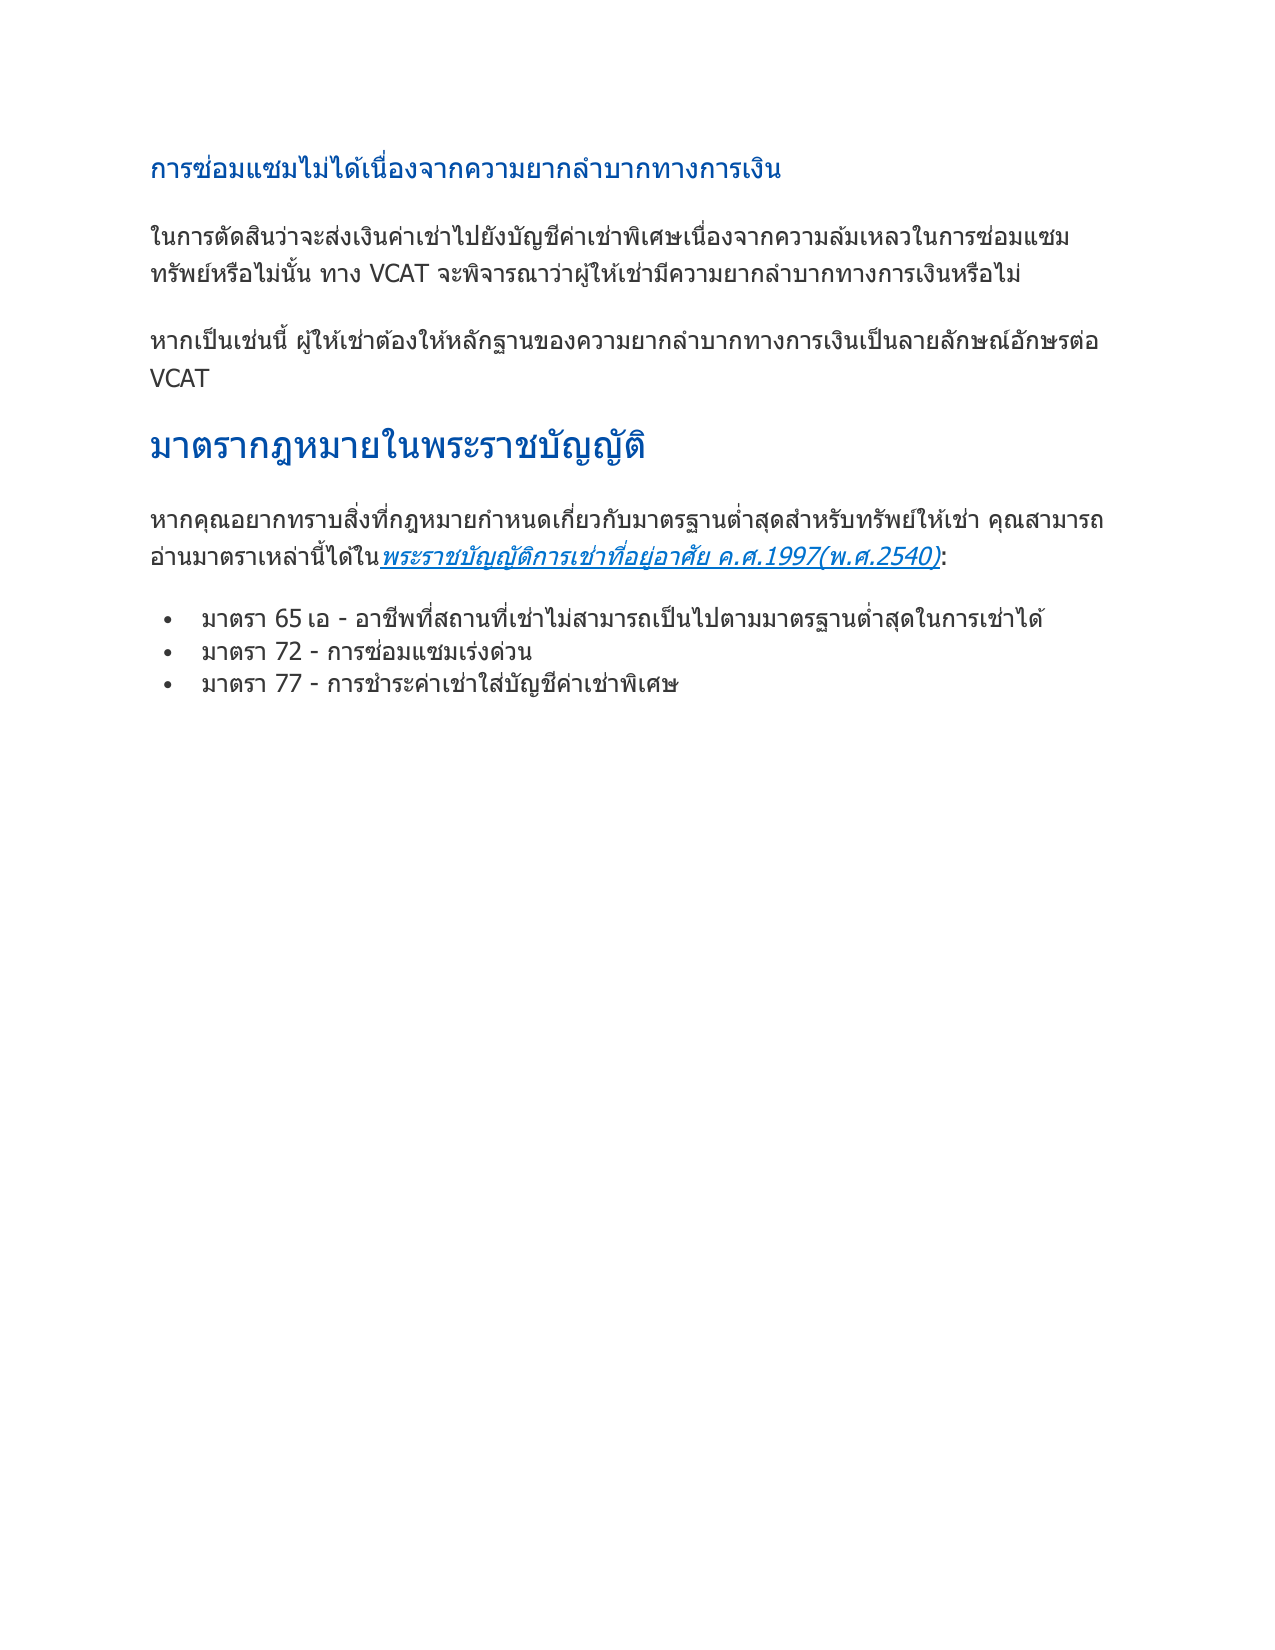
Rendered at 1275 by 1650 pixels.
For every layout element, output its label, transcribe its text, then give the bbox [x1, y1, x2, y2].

list มาตรา 77 - การชำระค่าเช่าใส่บัญชีค่าเช่าพิเศษ [164, 665, 1125, 698]
list มาตรา 65เอ - อาชีพที่สถานที่เช่าไม่สามารถเป็นไปตามมาตรฐานต่ำสุดในการเช่าได้ [164, 600, 1125, 633]
text มาตรากฎหมายในพระราชบัญญัติ [150, 421, 1125, 467]
text การซ่อมแซมไม่ได้เนื่องจากความยากลำบากทางการเงิน [150, 150, 1125, 184]
text หากคุณอยากทราบสิ่งที่กฎหมายกำหนดเกี่ยวกับมาตรฐานต่ำสุดสำหรับทรัพย์ให้เช่า คุณสามารถอ่านมาตราเหล่านี้ได้ในพระราชบัญญัติการเช่าที่อยู่อาศัย ค.ศ.1997(พ.ศ.2540): [150, 496, 1125, 571]
text ในการตัดสินว่าจะส่งเงินค่าเช่าไปยังบัญชีค่าเช่าพิเศษเนื่องจากความล้มเหลวในการซ่อมแซมทรัพย์หรือไม่นั้น ทาง VCAT จะพิจารณาว่าผู้ให้เช่ามีความยากลำบากทางการเงินหรือไม่ [150, 213, 1125, 288]
list มาตรา 72 - การซ่อมแซมเร่งด่วน [164, 633, 1125, 665]
text หากเป็นเช่นนี้ ผู้ให้เช่าต้องให้หลักฐานของความยากลำบากทางการเงินเป็นลายลักษณ์อักษรต่อ VCAT [150, 317, 1125, 392]
